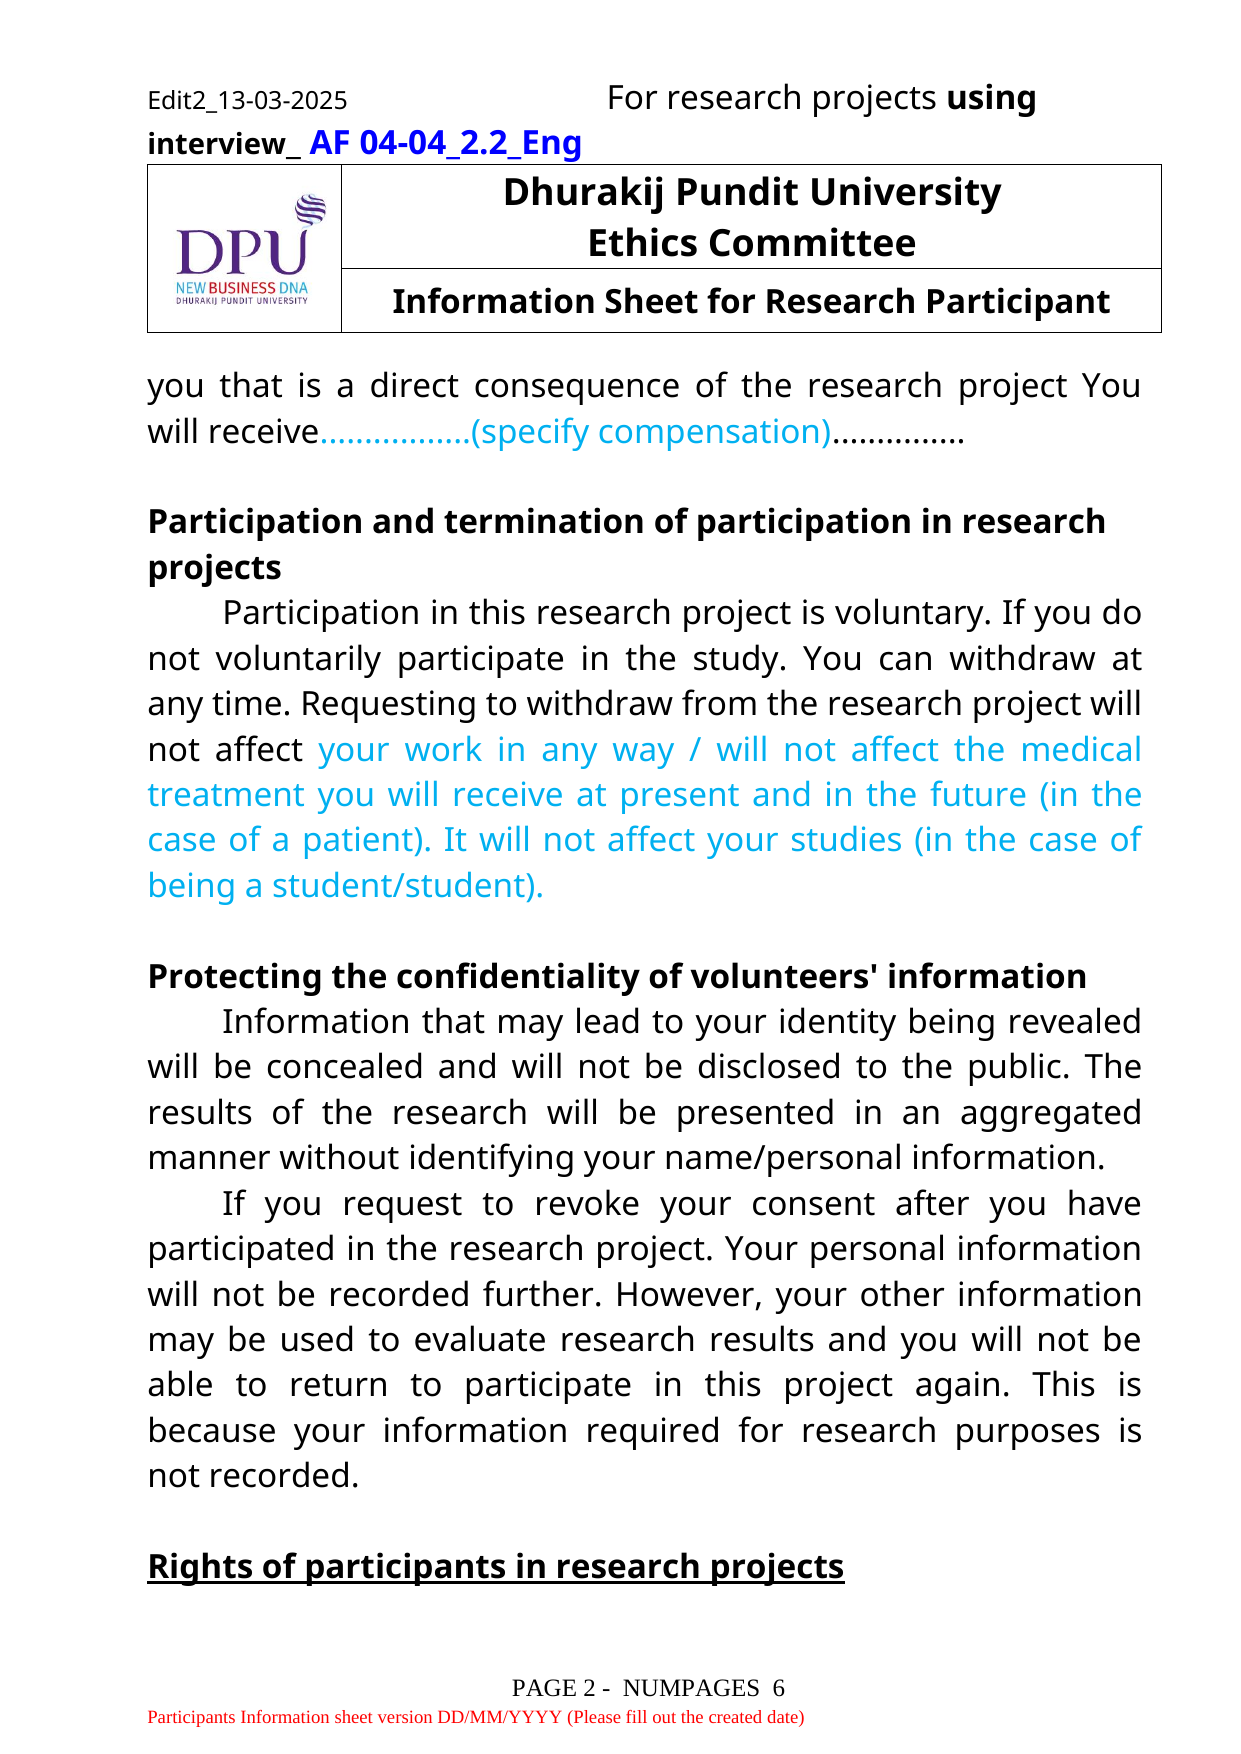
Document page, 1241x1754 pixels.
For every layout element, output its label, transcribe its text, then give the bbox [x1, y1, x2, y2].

picture [167, 182, 328, 315]
text Rights of participants in research projects [147, 1543, 1144, 1588]
text Participation in this research project is voluntary. If you do not voluntarily participate in the study. You can withdraw at any time. Requesting to withdraw from the research project will not affect your work in any way / will not affect the medical treatment you will receive at present and in the future (in the case of a patient). It will not affect your studies (in the case of being a student/student). [147, 589, 1144, 907]
text Participation and termination of participation in research projects [147, 498, 1144, 589]
text Information that may lead to your identity being revealed will be concealed and will not be disclosed to the public. The results of the research will be presented in an aggregated manner without identifying your name/personal information. [147, 998, 1144, 1179]
text Protecting the confidentiality of volunteers' information [147, 952, 1144, 998]
text If you request to revoke your consent after you have participated in the research project. Your personal information will not be recorded further. However, your other information may be used to evaluate research results and you will not be able to return to participate in this project again. This is because your information required for research purposes is not recorded. [147, 1179, 1144, 1497]
